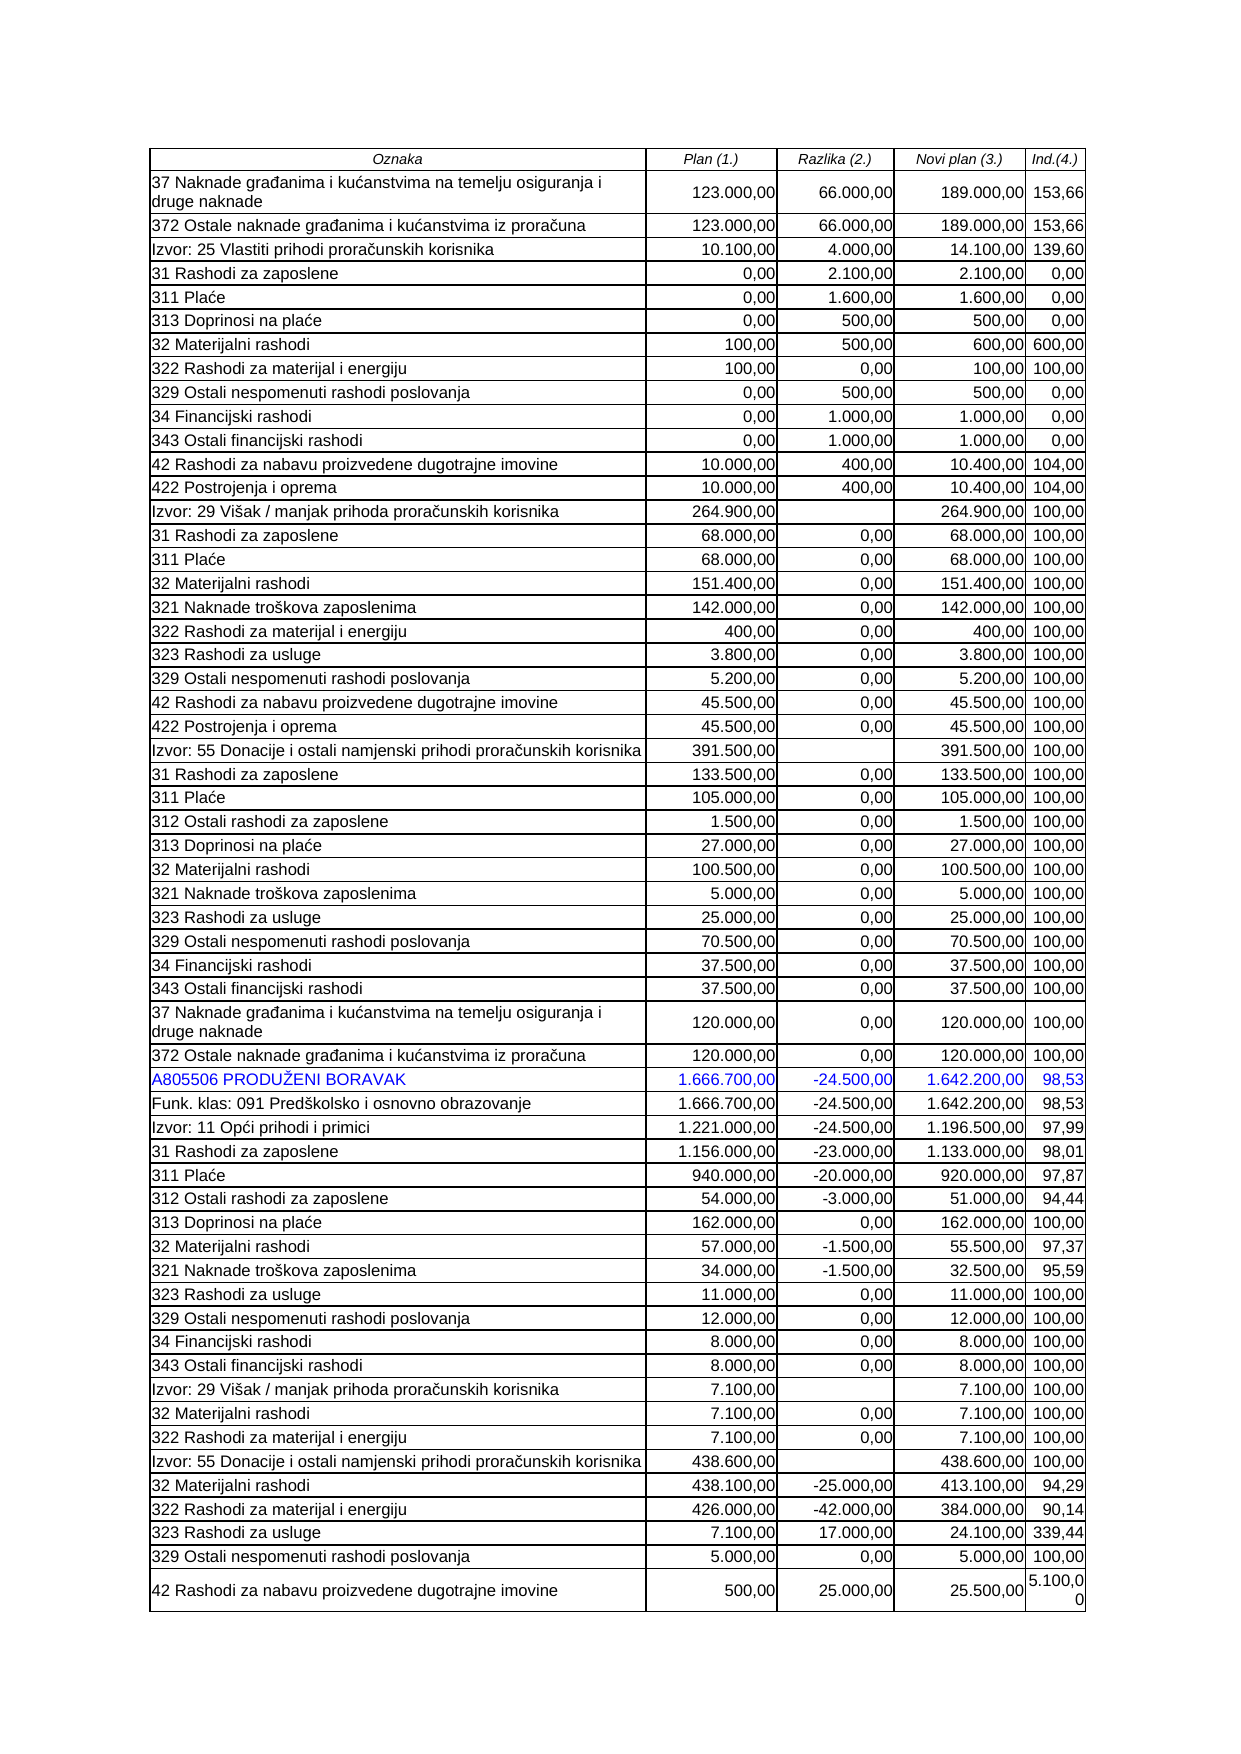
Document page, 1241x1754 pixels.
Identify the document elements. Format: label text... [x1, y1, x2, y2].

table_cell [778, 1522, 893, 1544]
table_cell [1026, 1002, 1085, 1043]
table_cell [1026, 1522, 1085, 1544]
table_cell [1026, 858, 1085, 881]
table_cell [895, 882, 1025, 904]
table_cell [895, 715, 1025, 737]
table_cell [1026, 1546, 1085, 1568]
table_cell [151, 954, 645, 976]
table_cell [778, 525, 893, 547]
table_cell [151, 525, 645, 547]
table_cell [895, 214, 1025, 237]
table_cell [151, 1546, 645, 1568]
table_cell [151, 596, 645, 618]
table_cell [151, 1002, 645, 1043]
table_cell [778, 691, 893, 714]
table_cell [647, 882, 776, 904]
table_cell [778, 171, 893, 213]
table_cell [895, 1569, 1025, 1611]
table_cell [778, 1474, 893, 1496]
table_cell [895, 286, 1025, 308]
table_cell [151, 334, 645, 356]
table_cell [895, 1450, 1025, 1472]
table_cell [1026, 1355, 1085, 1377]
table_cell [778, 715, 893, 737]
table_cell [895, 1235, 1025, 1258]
table_header Oznaka [151, 149, 645, 170]
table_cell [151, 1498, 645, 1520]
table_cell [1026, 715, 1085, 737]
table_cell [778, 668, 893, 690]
table_header Ind.(4.) [1026, 149, 1085, 170]
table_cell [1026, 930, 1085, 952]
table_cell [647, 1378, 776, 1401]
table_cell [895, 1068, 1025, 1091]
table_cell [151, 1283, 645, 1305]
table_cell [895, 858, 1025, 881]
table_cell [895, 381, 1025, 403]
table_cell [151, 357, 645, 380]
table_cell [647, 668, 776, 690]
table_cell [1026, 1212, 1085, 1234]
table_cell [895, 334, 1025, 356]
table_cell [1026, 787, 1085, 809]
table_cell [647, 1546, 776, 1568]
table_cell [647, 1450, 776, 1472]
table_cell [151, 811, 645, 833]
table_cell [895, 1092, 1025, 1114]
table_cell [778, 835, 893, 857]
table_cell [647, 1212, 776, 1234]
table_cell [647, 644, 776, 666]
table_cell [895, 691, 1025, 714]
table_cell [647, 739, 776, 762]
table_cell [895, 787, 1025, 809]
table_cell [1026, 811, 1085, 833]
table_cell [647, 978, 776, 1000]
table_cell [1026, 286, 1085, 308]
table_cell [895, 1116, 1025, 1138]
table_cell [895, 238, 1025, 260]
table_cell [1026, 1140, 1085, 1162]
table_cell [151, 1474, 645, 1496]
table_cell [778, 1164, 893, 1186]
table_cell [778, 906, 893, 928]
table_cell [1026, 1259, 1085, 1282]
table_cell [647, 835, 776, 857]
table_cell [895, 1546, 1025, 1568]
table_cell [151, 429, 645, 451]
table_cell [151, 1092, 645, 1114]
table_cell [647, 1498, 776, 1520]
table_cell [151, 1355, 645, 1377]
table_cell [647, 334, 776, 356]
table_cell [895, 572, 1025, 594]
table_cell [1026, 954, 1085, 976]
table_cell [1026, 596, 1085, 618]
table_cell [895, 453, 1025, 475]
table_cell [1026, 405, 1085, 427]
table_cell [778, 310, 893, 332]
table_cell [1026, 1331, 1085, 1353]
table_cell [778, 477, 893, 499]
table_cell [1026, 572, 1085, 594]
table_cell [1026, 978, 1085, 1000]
table_header Novi plan (3.) [895, 149, 1025, 170]
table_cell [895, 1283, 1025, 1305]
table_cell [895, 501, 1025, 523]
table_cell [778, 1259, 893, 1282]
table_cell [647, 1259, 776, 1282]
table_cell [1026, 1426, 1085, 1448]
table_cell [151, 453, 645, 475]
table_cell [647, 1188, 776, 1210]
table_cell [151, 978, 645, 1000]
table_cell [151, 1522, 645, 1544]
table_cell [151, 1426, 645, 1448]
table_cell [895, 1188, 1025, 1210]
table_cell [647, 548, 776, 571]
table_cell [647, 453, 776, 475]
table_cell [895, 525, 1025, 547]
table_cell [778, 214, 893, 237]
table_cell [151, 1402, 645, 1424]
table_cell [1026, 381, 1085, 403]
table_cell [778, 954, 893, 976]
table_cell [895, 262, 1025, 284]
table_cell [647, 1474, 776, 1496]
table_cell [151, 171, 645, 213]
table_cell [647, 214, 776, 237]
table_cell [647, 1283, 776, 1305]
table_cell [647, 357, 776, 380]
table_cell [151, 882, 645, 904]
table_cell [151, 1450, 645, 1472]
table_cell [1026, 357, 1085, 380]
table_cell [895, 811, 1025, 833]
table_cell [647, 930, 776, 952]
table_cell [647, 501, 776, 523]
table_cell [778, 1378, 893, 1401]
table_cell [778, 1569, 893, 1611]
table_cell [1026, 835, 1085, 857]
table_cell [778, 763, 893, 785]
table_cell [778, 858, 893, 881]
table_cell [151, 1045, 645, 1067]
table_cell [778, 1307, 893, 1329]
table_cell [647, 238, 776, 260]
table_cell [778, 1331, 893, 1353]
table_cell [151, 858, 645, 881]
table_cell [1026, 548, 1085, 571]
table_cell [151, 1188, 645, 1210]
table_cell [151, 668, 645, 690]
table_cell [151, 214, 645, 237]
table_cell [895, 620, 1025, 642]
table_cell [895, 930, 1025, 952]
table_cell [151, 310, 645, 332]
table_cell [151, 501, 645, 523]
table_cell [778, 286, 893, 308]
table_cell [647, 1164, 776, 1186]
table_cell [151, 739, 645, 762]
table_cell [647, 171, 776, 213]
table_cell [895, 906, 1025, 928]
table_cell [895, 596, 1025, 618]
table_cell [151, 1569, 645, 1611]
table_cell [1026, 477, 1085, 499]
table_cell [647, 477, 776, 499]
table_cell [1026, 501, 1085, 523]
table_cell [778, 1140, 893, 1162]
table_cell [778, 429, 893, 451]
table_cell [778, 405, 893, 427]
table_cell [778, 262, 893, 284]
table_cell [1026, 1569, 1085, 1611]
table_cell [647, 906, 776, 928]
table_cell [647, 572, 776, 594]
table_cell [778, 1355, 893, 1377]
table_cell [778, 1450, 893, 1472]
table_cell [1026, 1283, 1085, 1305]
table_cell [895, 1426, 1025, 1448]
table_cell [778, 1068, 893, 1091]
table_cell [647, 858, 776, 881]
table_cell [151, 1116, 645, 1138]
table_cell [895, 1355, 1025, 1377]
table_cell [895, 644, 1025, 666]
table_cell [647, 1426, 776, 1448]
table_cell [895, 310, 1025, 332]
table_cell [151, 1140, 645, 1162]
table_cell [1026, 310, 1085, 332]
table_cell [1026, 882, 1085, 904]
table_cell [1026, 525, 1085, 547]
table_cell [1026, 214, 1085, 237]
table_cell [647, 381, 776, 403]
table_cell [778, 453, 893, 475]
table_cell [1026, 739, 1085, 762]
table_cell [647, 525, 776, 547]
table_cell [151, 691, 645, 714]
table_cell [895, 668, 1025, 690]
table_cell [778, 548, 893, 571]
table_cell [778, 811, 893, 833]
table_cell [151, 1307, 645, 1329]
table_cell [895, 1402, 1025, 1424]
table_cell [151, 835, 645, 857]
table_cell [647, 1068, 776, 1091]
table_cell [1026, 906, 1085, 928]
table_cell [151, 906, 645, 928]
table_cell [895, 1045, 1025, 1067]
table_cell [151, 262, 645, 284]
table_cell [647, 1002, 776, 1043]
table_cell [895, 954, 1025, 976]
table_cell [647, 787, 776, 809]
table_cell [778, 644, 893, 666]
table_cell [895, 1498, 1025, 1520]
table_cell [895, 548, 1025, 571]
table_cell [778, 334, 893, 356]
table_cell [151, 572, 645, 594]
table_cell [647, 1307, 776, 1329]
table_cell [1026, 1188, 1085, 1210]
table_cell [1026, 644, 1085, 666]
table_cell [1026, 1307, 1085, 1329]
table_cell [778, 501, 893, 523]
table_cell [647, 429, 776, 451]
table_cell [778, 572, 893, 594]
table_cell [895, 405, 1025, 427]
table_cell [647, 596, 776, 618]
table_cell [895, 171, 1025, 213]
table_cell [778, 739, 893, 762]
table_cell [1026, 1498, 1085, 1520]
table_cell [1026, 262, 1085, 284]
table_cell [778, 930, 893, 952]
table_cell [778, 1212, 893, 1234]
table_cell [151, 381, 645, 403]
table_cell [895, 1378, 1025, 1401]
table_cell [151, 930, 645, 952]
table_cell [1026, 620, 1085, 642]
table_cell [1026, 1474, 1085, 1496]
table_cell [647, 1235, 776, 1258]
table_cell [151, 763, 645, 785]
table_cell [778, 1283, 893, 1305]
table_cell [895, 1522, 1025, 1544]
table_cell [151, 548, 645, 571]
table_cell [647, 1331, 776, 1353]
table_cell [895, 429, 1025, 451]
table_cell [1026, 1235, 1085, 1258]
table_header Razlika (2.) [778, 149, 893, 170]
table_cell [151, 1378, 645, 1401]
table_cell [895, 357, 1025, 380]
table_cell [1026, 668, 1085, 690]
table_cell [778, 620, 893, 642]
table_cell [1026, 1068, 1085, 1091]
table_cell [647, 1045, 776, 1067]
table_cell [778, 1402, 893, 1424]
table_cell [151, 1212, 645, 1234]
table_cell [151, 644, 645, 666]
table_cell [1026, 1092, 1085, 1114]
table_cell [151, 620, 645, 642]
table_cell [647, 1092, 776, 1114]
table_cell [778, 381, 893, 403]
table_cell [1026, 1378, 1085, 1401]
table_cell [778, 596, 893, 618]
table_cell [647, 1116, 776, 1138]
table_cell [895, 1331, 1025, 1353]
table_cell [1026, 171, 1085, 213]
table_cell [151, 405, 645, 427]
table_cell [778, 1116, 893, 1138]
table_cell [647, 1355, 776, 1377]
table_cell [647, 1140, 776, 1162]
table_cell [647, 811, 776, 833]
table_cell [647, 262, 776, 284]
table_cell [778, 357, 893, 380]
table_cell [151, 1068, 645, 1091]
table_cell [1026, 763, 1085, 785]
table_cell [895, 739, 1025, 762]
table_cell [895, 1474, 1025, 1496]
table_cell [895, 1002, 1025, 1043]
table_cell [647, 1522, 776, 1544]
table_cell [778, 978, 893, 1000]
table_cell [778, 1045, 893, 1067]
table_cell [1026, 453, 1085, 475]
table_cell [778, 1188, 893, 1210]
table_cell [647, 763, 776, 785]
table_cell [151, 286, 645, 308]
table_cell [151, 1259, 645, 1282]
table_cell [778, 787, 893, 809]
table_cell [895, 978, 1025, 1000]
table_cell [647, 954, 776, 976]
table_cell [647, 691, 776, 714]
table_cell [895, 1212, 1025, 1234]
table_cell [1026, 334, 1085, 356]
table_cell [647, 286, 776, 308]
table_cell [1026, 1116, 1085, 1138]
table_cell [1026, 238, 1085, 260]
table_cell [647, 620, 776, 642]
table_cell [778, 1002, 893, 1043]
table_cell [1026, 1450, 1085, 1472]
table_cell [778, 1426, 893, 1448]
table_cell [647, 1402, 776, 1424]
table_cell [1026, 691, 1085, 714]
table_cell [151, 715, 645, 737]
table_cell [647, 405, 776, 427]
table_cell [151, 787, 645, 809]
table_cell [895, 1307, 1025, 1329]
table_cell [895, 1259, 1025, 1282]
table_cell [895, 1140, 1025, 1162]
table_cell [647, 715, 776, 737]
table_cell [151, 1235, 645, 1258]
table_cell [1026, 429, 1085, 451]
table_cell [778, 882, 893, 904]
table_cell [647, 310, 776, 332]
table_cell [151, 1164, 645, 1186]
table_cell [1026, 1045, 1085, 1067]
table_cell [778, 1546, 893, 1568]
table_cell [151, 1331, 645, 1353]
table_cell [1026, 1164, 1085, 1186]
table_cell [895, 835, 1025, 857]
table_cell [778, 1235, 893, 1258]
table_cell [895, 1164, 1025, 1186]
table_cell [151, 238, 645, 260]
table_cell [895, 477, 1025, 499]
table_header Plan (1.) [647, 149, 776, 170]
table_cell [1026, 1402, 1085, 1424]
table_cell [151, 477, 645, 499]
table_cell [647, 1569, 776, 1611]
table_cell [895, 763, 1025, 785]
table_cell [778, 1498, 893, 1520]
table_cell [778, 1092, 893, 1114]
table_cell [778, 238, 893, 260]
